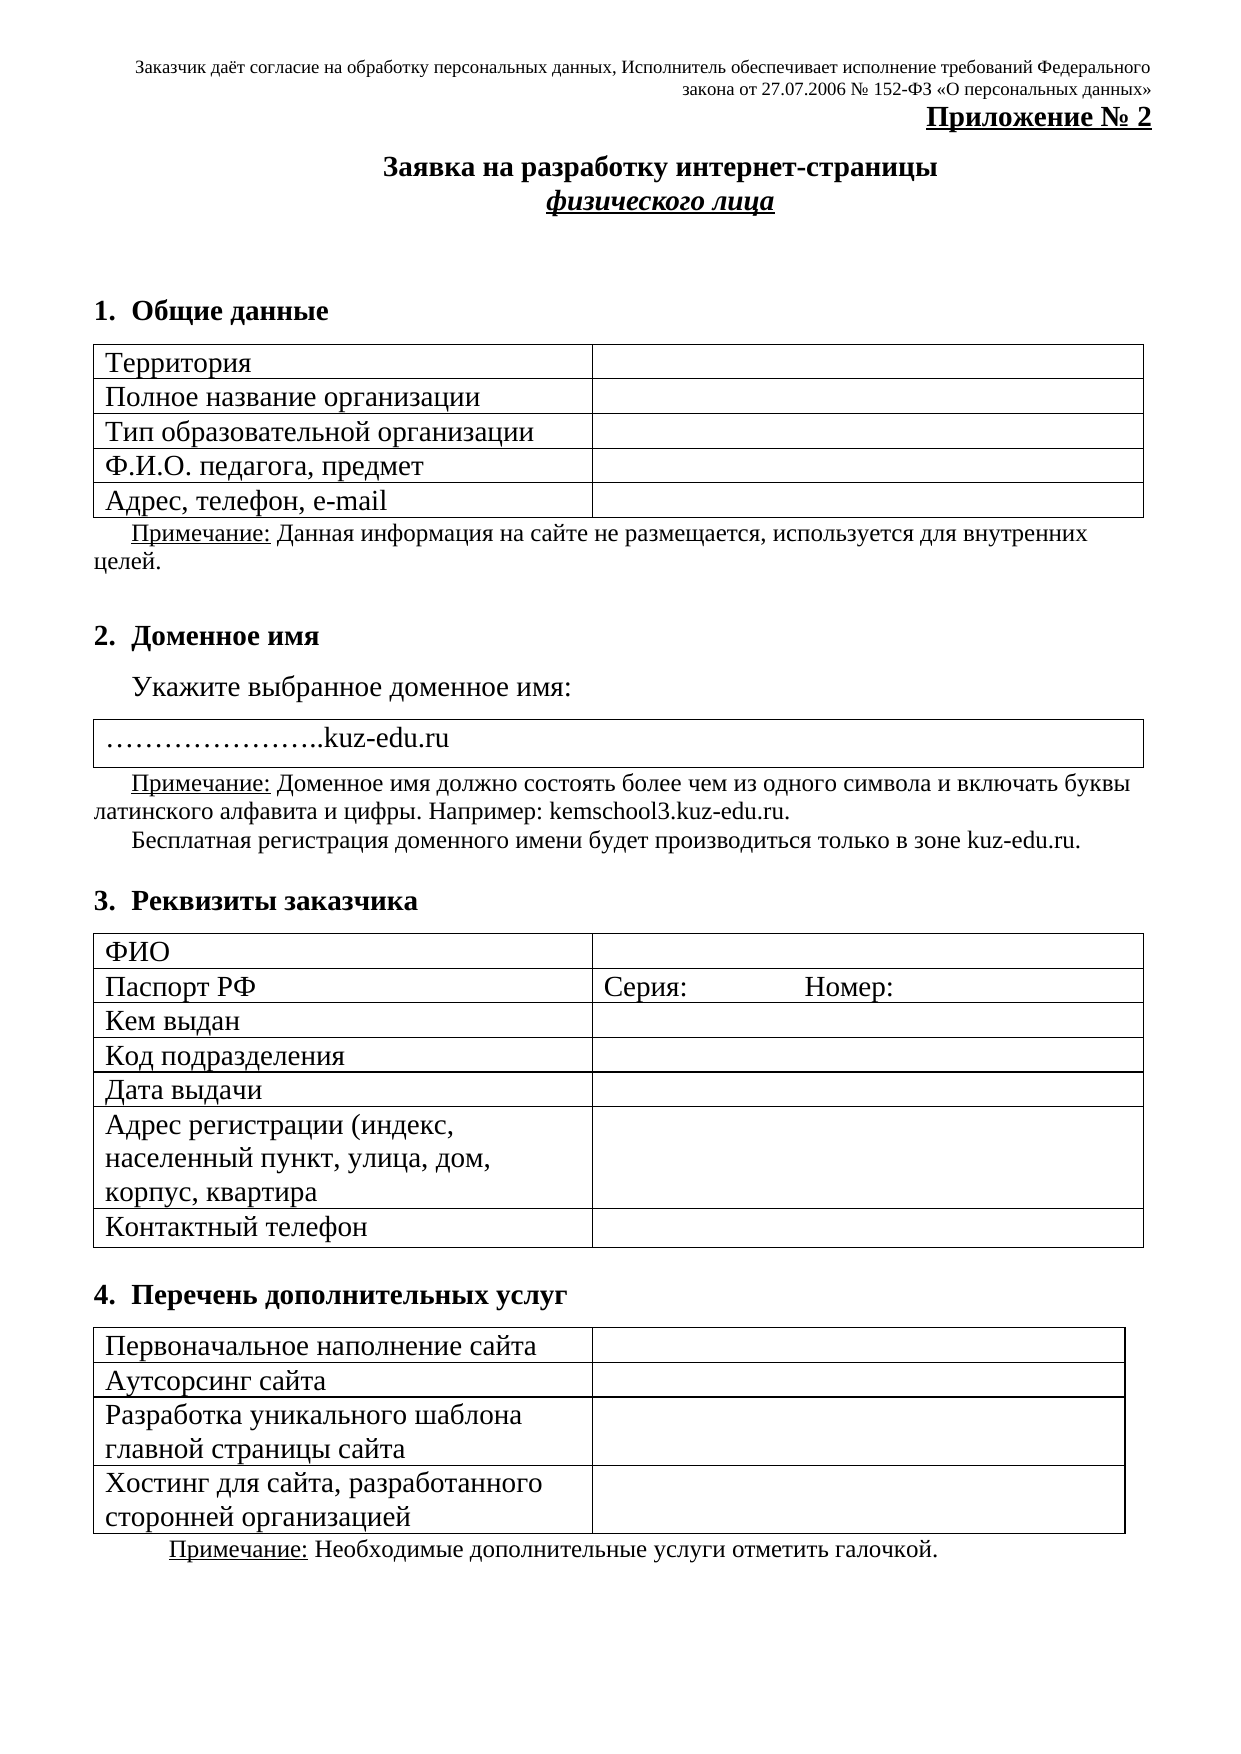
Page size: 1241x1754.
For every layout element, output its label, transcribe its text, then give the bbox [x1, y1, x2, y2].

table_cell Код подразделения [94, 1038, 592, 1071]
table_cell Адрес, телефон, e-mail [94, 483, 592, 517]
table_cell [593, 1209, 1143, 1247]
list Общие данные [94, 293, 1152, 327]
table_header [593, 345, 1143, 378]
table_cell [593, 1363, 1124, 1396]
table_cell [593, 379, 1143, 413]
table_cell Хостинг для сайта, разработанного сторонней организацией [94, 1466, 592, 1533]
table_cell [593, 449, 1143, 482]
table_cell [593, 1038, 1143, 1071]
list Доменное имя [94, 618, 1152, 652]
text Укажите выбранное доменное имя: [131, 669, 1152, 702]
table_cell Серия: Номер: [593, 969, 1143, 1002]
table_cell [593, 483, 1143, 517]
table_cell Аутсорсинг сайта [94, 1363, 592, 1396]
table_cell [593, 414, 1143, 447]
table_header …………………..kuz-edu.ru [94, 720, 1143, 767]
table_cell Полное название организации [94, 379, 592, 413]
table_cell [593, 1398, 1124, 1464]
list Реквизиты заказчика [94, 883, 1152, 916]
table_header ФИО [94, 934, 592, 968]
table_header Территория [94, 345, 592, 378]
text Бесплатная регистрация доменного имени будет производиться только в зоне kuz-edu.ru. [94, 825, 1152, 854]
subtitle Заявка на разработку интернет-страницы [169, 149, 1152, 183]
table_cell [593, 1107, 1143, 1208]
table_cell [593, 1003, 1143, 1037]
table_header [593, 934, 1143, 968]
list Перечень дополнительных услуг [94, 1277, 1152, 1311]
table_cell Дата выдачи [94, 1073, 592, 1106]
table_cell Ф.И.О. педагога, предмет [94, 449, 592, 482]
table_header [593, 1328, 1124, 1362]
table_cell Контактный телефон [94, 1209, 592, 1247]
table_cell [593, 1073, 1143, 1106]
subtitle физического лица [169, 183, 1152, 274]
text Примечание: Доменное имя должно состоять более чем из одного символа и включать буквы латинского алфавита и цифры. Например: kemschool3.kuz-edu.ru. [94, 768, 1152, 825]
table_cell Кем выдан [94, 1003, 592, 1037]
table_cell Разработка уникального шаблона главной страницы сайта [94, 1398, 592, 1464]
table_cell Паспорт РФ [94, 969, 592, 1002]
table_cell Тип образовательной организации [94, 414, 592, 447]
table_header Первоначальное наполнение сайта [94, 1328, 592, 1362]
table_cell [593, 1466, 1124, 1533]
text Примечание: Данная информация на сайте не размещается, используется для внутренних целей. [94, 518, 1152, 575]
text Примечание: Необходимые дополнительные услуги отметить галочкой. [169, 1534, 1152, 1562]
text Приложение № 2 [169, 99, 1152, 133]
table_cell Адрес регистрации (индекс, населенный пункт, улица, дом, корпус, квартира [94, 1107, 592, 1208]
